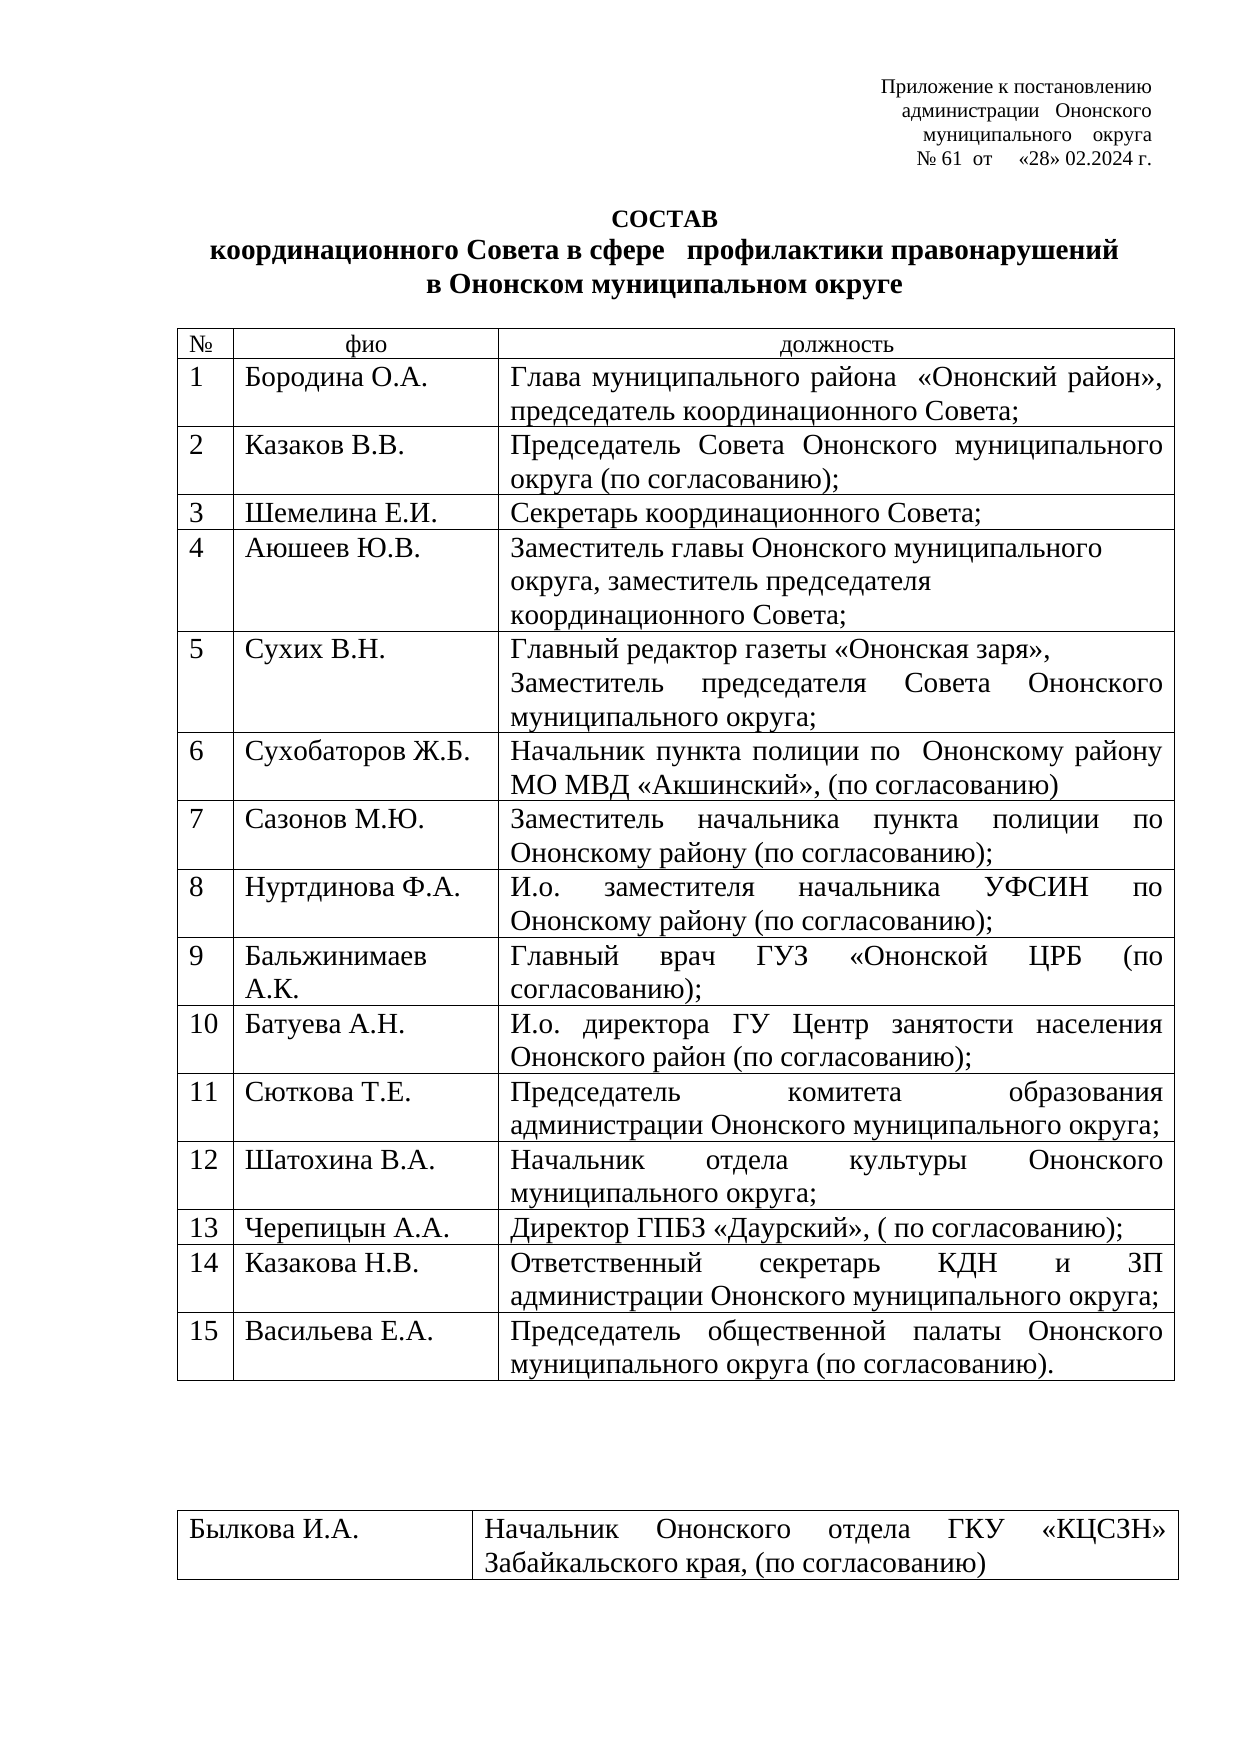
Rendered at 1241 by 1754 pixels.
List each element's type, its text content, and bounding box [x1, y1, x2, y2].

table_cell Начальник пункта полиции по Ононскому району МО МВД «Акшинский», (по согласованию) [499, 733, 1174, 800]
table_header Начальник Ононского отдела ГКУ «КЦСЗН» Забайкальского края, (по согласованию) [473, 1511, 1178, 1578]
text администрации Ононского муниципального округа [177, 98, 1152, 146]
table_cell 9 [178, 938, 233, 1005]
table_cell 8 [178, 870, 233, 937]
table_cell 14 [178, 1245, 233, 1312]
table_cell Сухих В.Н. [234, 632, 498, 732]
table_cell Бородина О.А. [234, 359, 498, 426]
table_cell 11 [178, 1074, 233, 1141]
table_cell Председатель комитета образования администрации Ононского муниципального округа; [499, 1074, 1174, 1141]
table_cell 1 [178, 359, 233, 426]
table_cell Казакова Н.В. [234, 1245, 498, 1312]
table_cell 12 [178, 1142, 233, 1209]
table_cell 10 [178, 1006, 233, 1073]
table_cell Сухобаторов Ж.Б. [234, 733, 498, 800]
table_cell Васильева Е.А. [234, 1313, 498, 1380]
table_cell Сазонов М.Ю. [234, 801, 498, 868]
text координационного Совета в сфере профилактики правонарушений [177, 232, 1152, 266]
table_header № [178, 329, 233, 358]
table_cell Председатель Совета Ононского муниципального округа (по согласованию); [499, 427, 1174, 494]
table_cell 7 [178, 801, 233, 868]
table_cell 13 [178, 1210, 233, 1244]
table_cell Главный редактор газеты «Ононская заря», Заместитель председателя Совета Ононского муниципального округа; [499, 632, 1174, 732]
text № 61 от «28» 02.2024 г. [177, 146, 1152, 170]
table_cell Черепицын А.А. [234, 1210, 498, 1244]
table_cell Директор ГПБЗ «Даурский», ( по согласованию); [499, 1210, 1174, 1244]
table_cell Батуева А.Н. [234, 1006, 498, 1073]
table_header должность [499, 329, 1174, 358]
table_cell Глава муниципального района «Ононский район», председатель координационного Совета; [499, 359, 1174, 426]
table_header Былкова И.А. [178, 1511, 472, 1578]
table_cell Секретарь координационного Совета; [499, 495, 1174, 529]
table_cell Начальник отдела культуры Ононского муниципального округа; [499, 1142, 1174, 1209]
table_cell Бальжинимаев А.К. [234, 938, 498, 1005]
table_cell 4 [178, 530, 233, 631]
table_cell Сюткова Т.Е. [234, 1074, 498, 1141]
text СОСТАВ [177, 204, 1152, 232]
table_cell И.о. заместителя начальника УФСИН по Ононскому району (по согласованию); [499, 870, 1174, 937]
table_cell Аюшеев Ю.В. [234, 530, 498, 631]
table_header фио [234, 329, 498, 358]
table_cell Главный врач ГУЗ «Ононской ЦРБ (по согласованию); [499, 938, 1174, 1005]
table_cell Казаков В.В. [234, 427, 498, 494]
table_cell Шатохина В.А. [234, 1142, 498, 1209]
table_cell 5 [178, 632, 233, 732]
table_cell Заместитель главы Ононского муниципального округа, заместитель председателя координационного Совета; [499, 530, 1174, 631]
table_cell 15 [178, 1313, 233, 1380]
table_cell Нуртдинова Ф.А. [234, 870, 498, 937]
table_cell 6 [178, 733, 233, 800]
text в Ононском муниципальном округе [177, 266, 1152, 299]
table_cell Председатель общественной палаты Ононского муниципального округа (по согласованию). [499, 1313, 1174, 1380]
text Приложение к постановлению [177, 74, 1152, 98]
table_cell 2 [178, 427, 233, 494]
table_cell Шемелина Е.И. [234, 495, 498, 529]
table_cell Заместитель начальника пункта полиции по Ононскому району (по согласованию); [499, 801, 1174, 868]
table_cell И.о. директора ГУ Центр занятости населения Ононского район (по согласованию); [499, 1006, 1174, 1073]
table_cell Ответственный секретарь КДН и ЗП администрации Ононского муниципального округа; [499, 1245, 1174, 1312]
table_cell 3 [178, 495, 233, 529]
